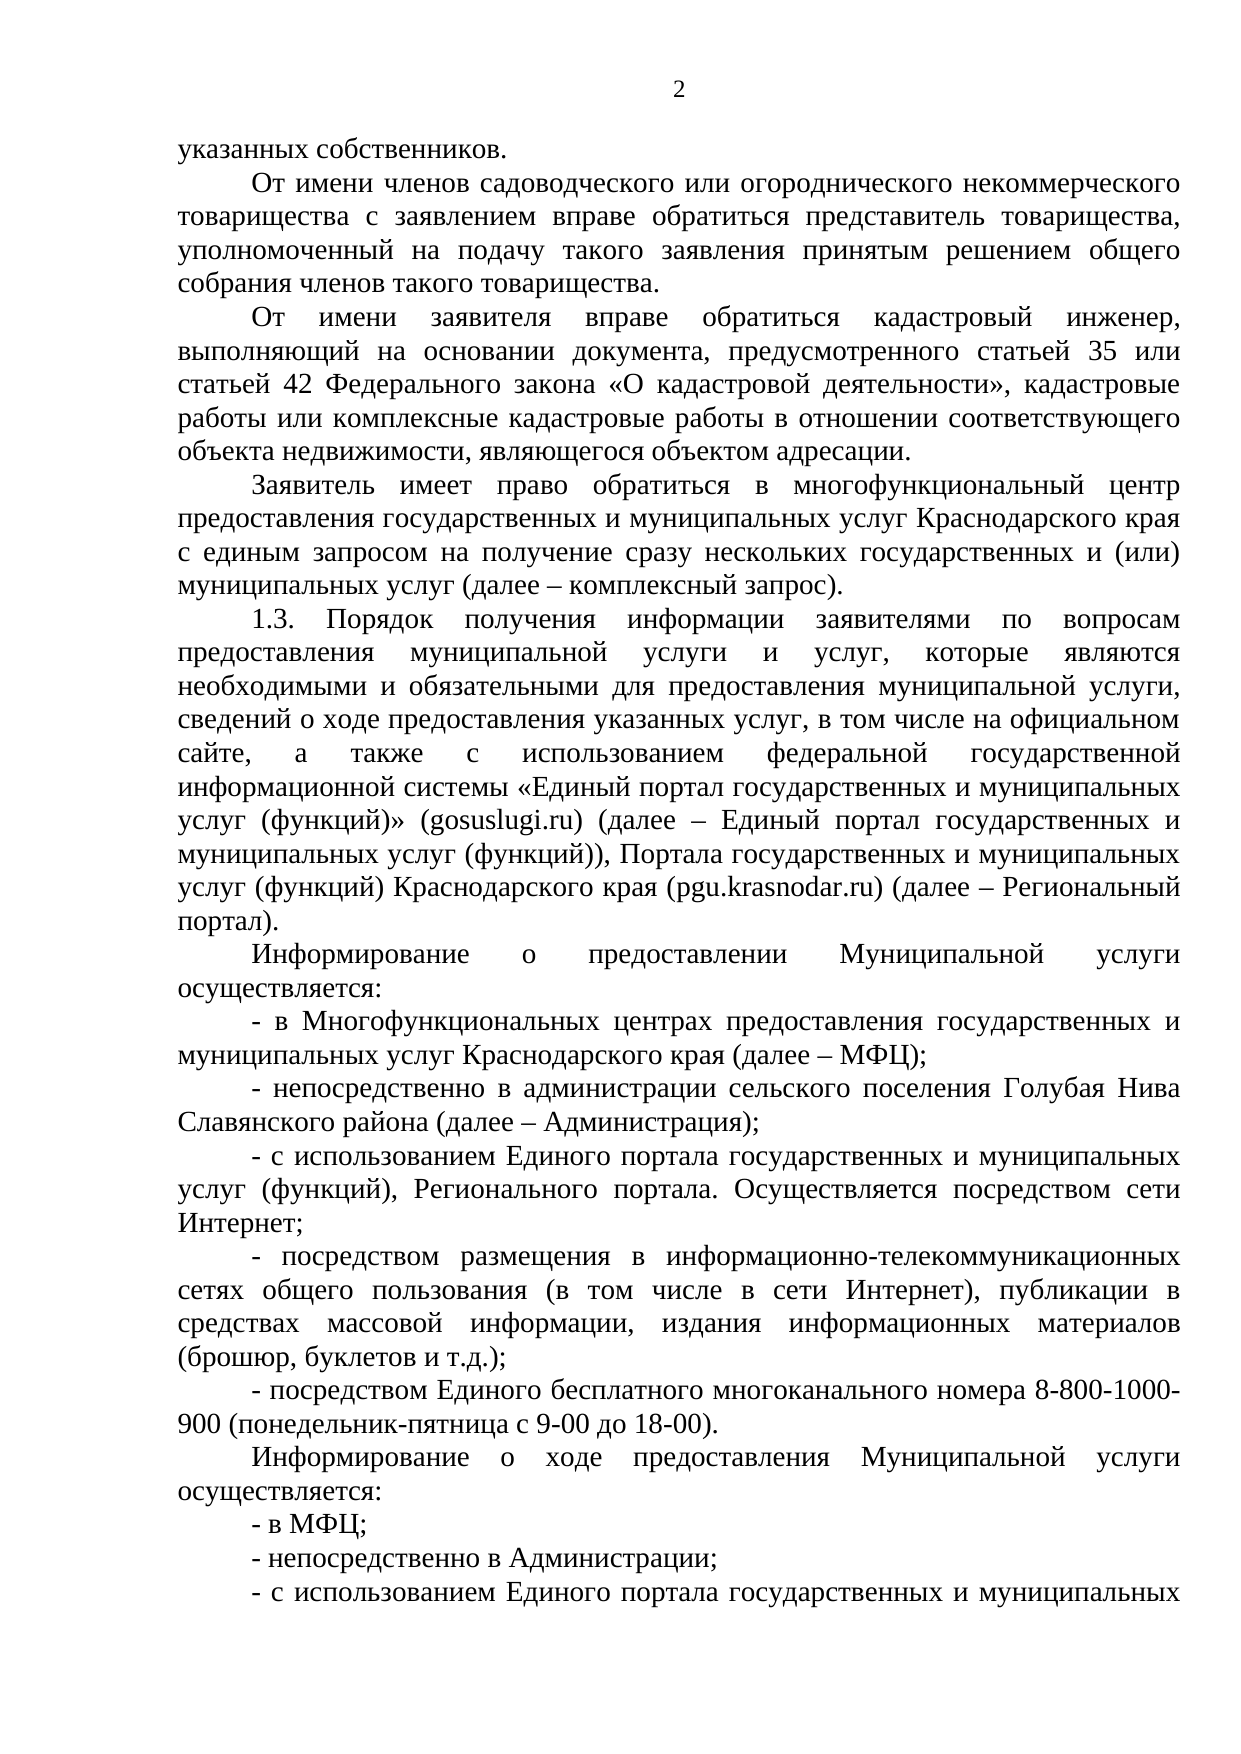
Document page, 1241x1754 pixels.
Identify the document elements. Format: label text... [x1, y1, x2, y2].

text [177, 1574, 1181, 1607]
text Заявитель имеет право обратиться в многофункциональный центр предоставления государственных и муниципальных услуг Краснодарского края с единым запросом на получение сразу нескольких государственных и (или) муниципальных услуг (далее – комплексный запрос). [177, 467, 1181, 601]
text Информирование о ходе предоставления Муниципальной услуги осуществляется: [177, 1439, 1181, 1507]
text - непосредственно в администрации сельского поселения Голубая Нива Славянского района (далее – Администрация); [177, 1071, 1181, 1138]
text - непосредственно в Администрации; [177, 1540, 1181, 1574]
text - посредством Единого бесплатного многоканального номера 8-800-1000-900 (понедельник-пятница с 9-00 до 18-00). [177, 1372, 1181, 1439]
text - с использованием Единого портала государственных и муниципальных услуг (функций), Регионального портала. Осуществляется посредством сети Интернет; [177, 1138, 1181, 1238]
text Информирование о предоставлении Муниципальной услуги осуществляется: [177, 936, 1181, 1003]
text - в Многофункциональных центрах предоставления государственных и муниципальных услуг Краснодарского края (далее – МФЦ); [177, 1003, 1181, 1071]
text - в МФЦ; [177, 1507, 1181, 1540]
text - посредством размещения в информационно-телекоммуникационных сетях общего пользования (в том числе в сети Интернет), публикации в средствах массовой информации, издания информационных материалов (брошюр, буклетов и т.д.); [177, 1238, 1181, 1372]
text От имени заявителя вправе обратиться кадастровый инженер, выполняющий на основании документа, предусмотренного статьей 35 или статьей 42 Федерального закона «О кадастровой деятельности», кадастровые работы или комплексные кадастровые работы в отношении соответствующего объекта недвижимости, являющегося объектом адресации. [177, 299, 1181, 467]
text От имени членов садоводческого или огороднического некоммерческого товарищества с заявлением вправе обратиться представитель товарищества, уполномоченный на подачу такого заявления принятым решением общего собрания членов такого товарищества. [177, 165, 1181, 299]
text 1.3. Порядок получения информации заявителями по вопросам предоставления муниципальной услуги и услуг, которые являются необходимыми и обязательными для предоставления муниципальной услуги, сведений о ходе предоставления указанных услуг, в том числе на официальном сайте, а также с использованием федеральной государственной информационной системы «Единый портал государственных и муниципальных услуг (функций)» (gosuslugi.ru) (далее – Единый портал государственных и муниципальных услуг (функций)), Портала государственных и муниципальных услуг (функций) Краснодарского края (pgu.krasnodar.ru) (далее – Региональный портал). [177, 601, 1181, 936]
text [177, 131, 1181, 165]
